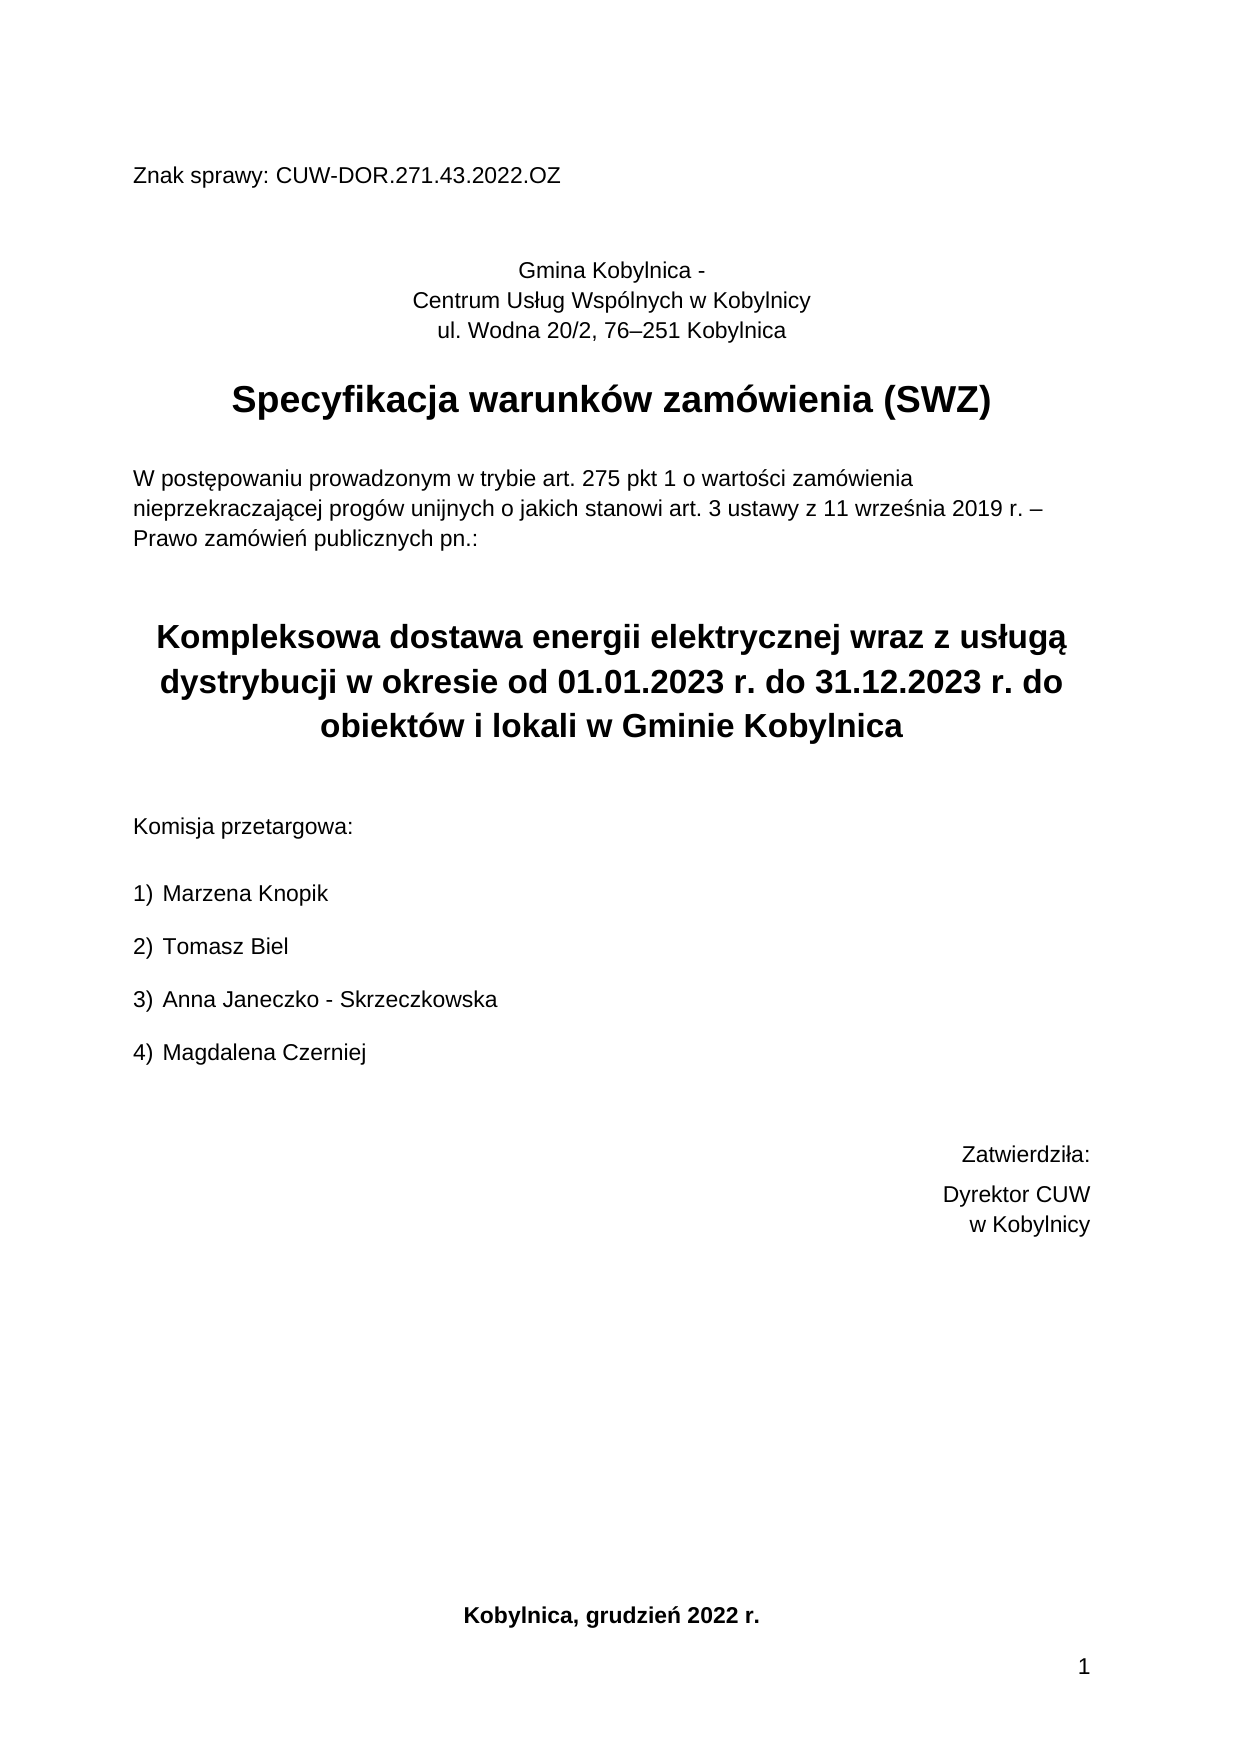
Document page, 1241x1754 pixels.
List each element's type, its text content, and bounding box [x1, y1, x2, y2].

list Marzena Knopik [133, 880, 1090, 907]
text Znak sprawy: CUW-DOR.271.43.2022.OZ [133, 162, 1090, 189]
text Centrum Usług Wspólnych w Kobylnicy [133, 287, 1090, 313]
list Anna Janeczko - Skrzeczkowska [133, 986, 1090, 1012]
title Specyfikacja warunków zamówienia (SWZ) [133, 377, 1090, 421]
text Kobylnica, grudzień 2022 r. [133, 1602, 1090, 1629]
text ul. Wodna 20/2, 76–251 Kobylnica [133, 317, 1090, 343]
text Komisja przetargowa: [133, 813, 1090, 839]
text Kompleksowa dostawa energii elektrycznej wraz z usługą dystrybucji w okresie od 01.01.2023 r. do 31.12.2023 r. do obiektów i lokali w Gminie Kobylnica [133, 618, 1090, 744]
text Gmina Kobylnica - [133, 257, 1090, 283]
list Tomasz Biel [133, 933, 1090, 959]
text Dyrektor CUW w Kobylnicy [208, 1181, 1090, 1237]
list Magdalena Czerniej [133, 1038, 1090, 1065]
text Zatwierdziła: [208, 1141, 1090, 1167]
text W postępowaniu prowadzonym w trybie art. 275 pkt 1 o wartości zamówienia nieprzekraczającej progów unijnych o jakich stanowi art. 3 ustawy z 11 września 2019 r. – Prawo zamówień publicznych pn.: [133, 464, 1090, 551]
